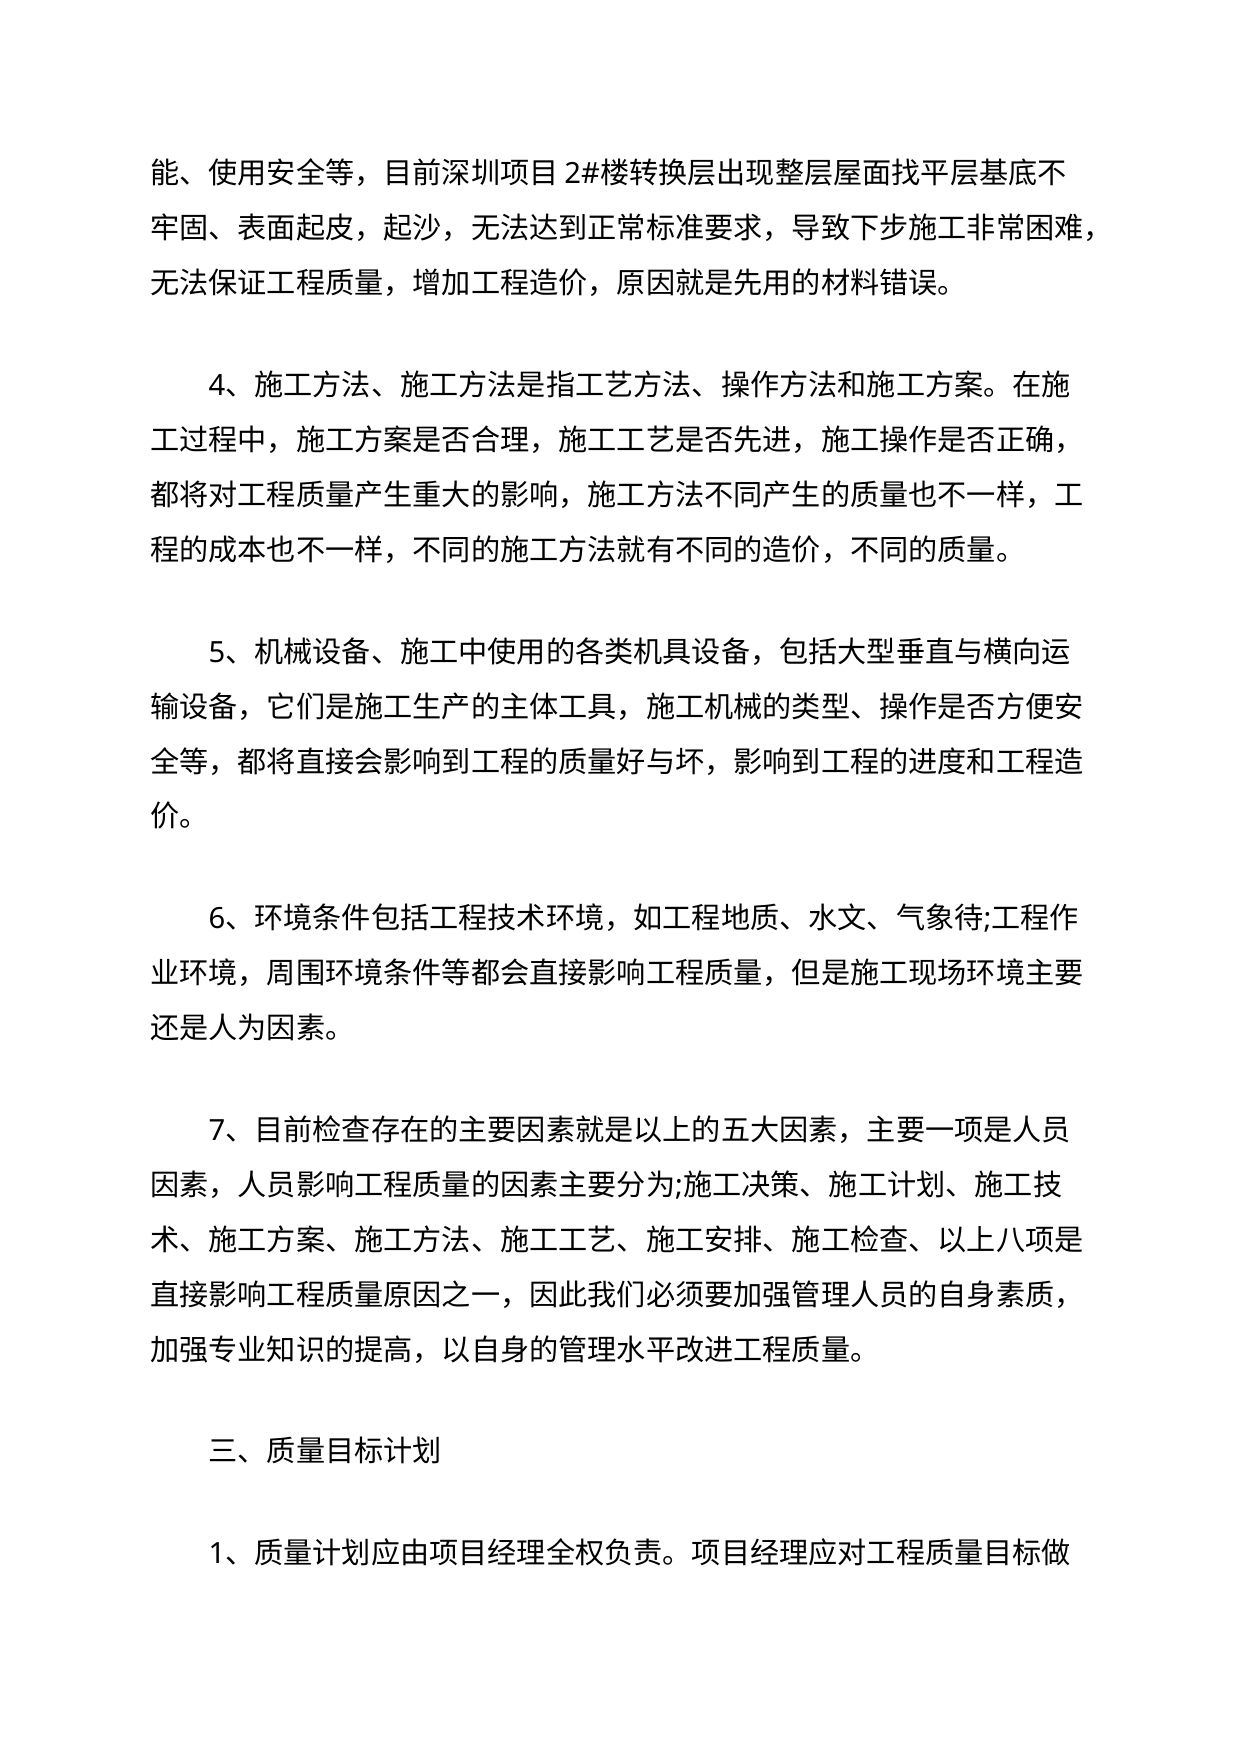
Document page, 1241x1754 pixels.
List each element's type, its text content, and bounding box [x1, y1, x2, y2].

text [150, 1530, 1090, 1572]
text 6、环境条件包括工程技术环境，如工程地质、水文、气象待;工程作业环境，周围环境条件等都会直接影响工程质量，但是施工现场环境主要还是人为因素。 [150, 895, 1090, 1047]
text 5、机械设备、施工中使用的各类机具设备，包括大型垂直与横向运输设备，它们是施工生产的主体工具，施工机械的类型、操作是否方便安全等，都将直接会影响到工程的质量好与坏，影响到工程的进度和工程造价。 [150, 628, 1090, 835]
text 三、质量目标计划 [150, 1428, 1090, 1470]
text 4、施工方法、施工方法是指工艺方法、操作方法和施工方案。在施工过程中，施工方案是否合理，施工工艺是否先进，施工操作是否正确，都将对工程质量产生重大的影响，施工方法不同产生的质量也不一样，工程的成本也不一样，不同的施工方法就有不同的造价，不同的质量。 [150, 362, 1090, 569]
text 7、目前检查存在的主要因素就是以上的五大因素，主要一项是人员因素，人员影响工程质量的因素主要分为;施工决策、施工计划、施工技术、施工方案、施工方法、施工工艺、施工安排、施工检查、以上八项是直接影响工程质量原因之一，因此我们必须要加强管理人员的自身素质，加强专业知识的提高，以自身的管理水平改进工程质量。 [150, 1106, 1090, 1368]
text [150, 150, 1090, 302]
